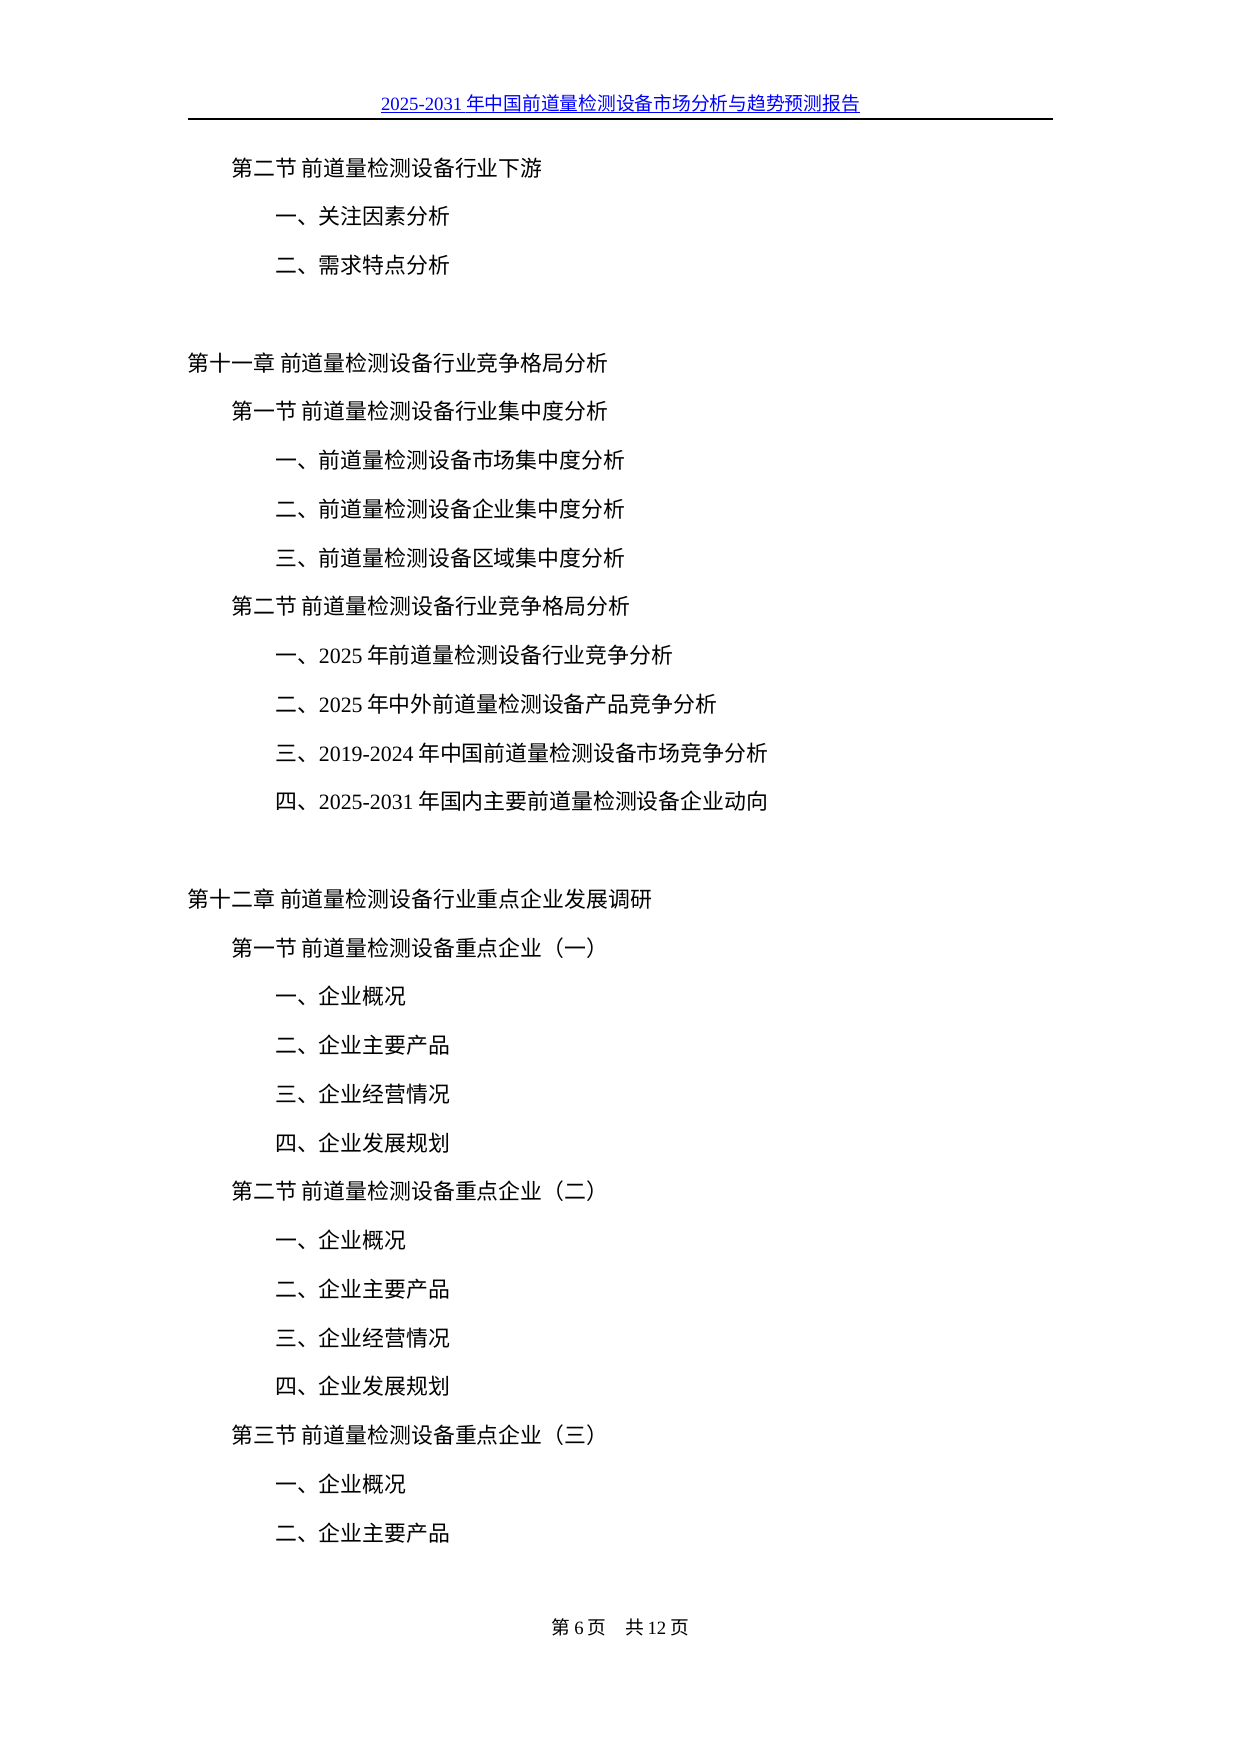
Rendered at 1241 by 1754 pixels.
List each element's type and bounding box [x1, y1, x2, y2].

text [187, 150, 1053, 1548]
